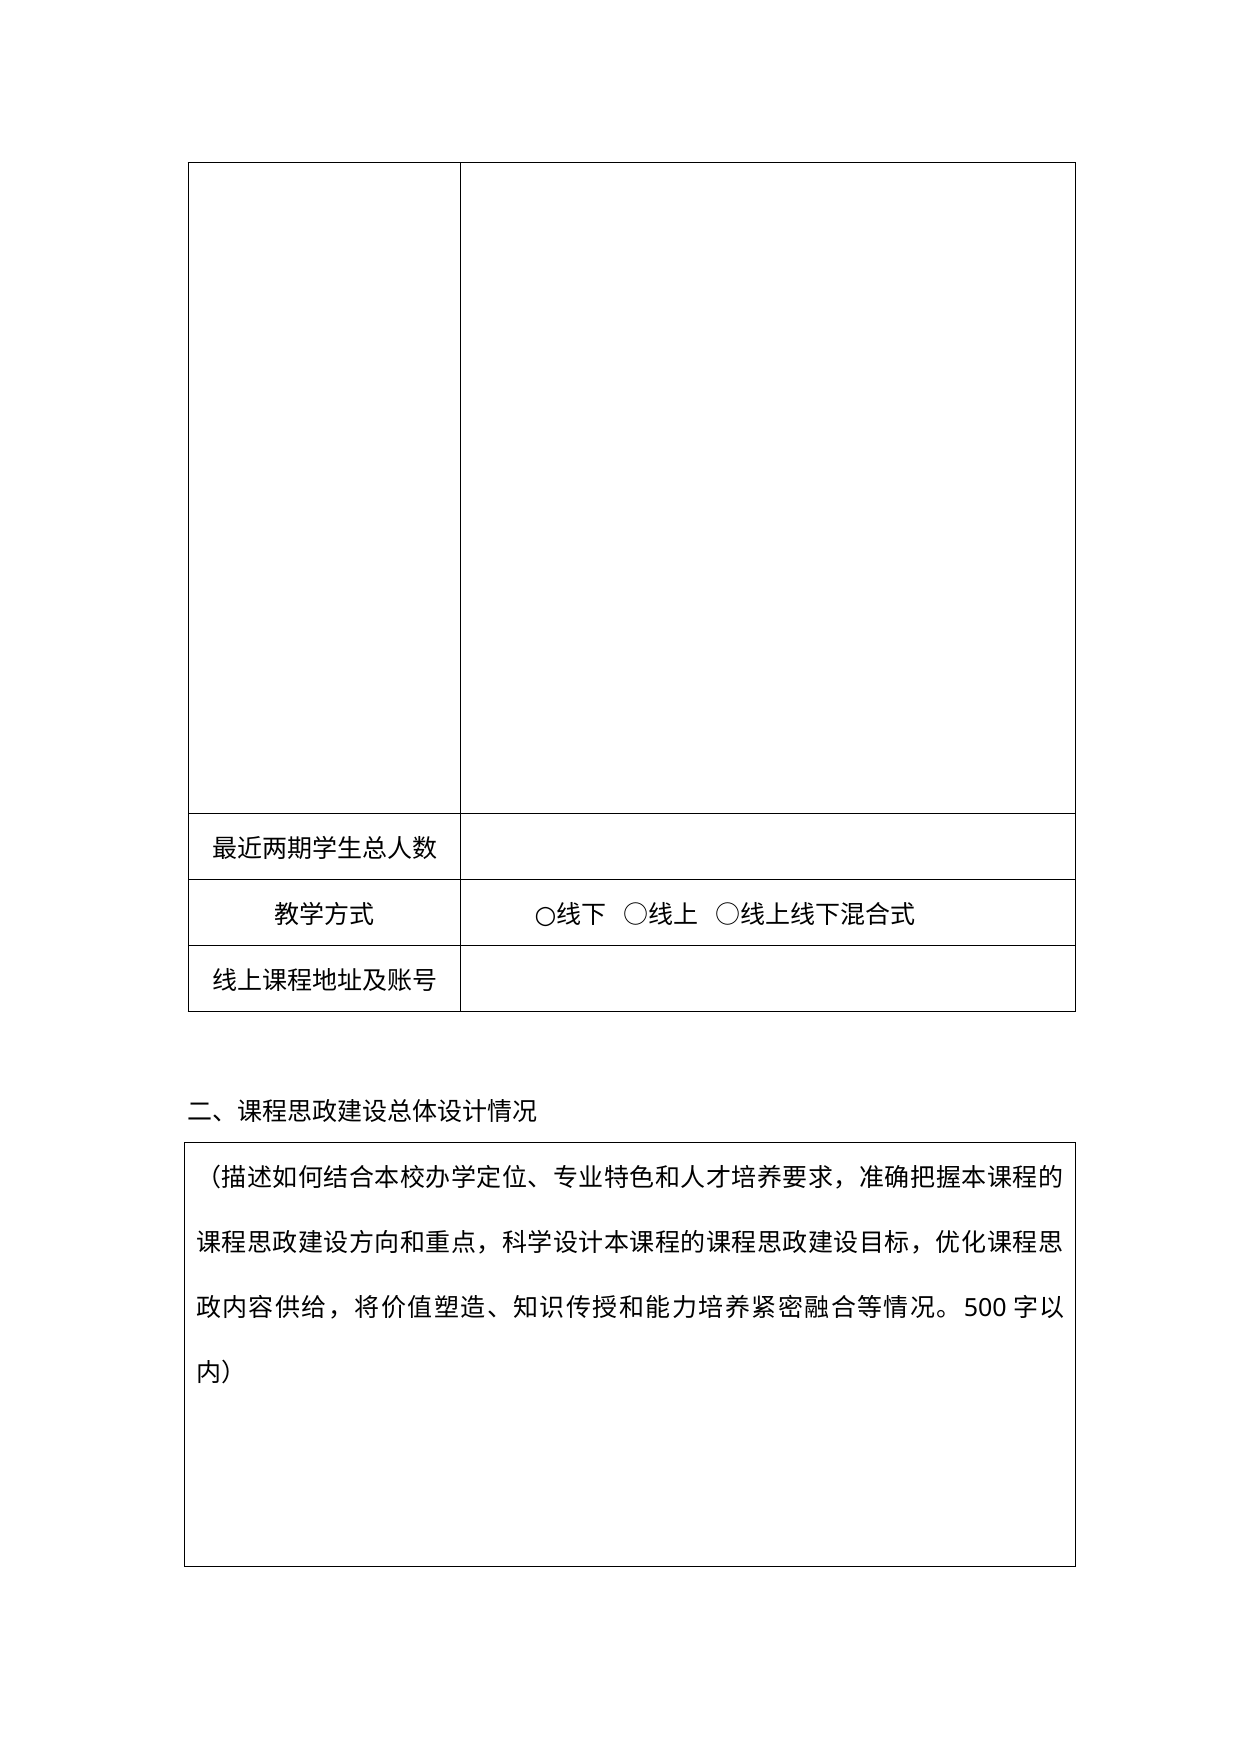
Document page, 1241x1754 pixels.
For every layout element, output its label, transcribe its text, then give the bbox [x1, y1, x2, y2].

table_cell 最近两期学生总人数 [189, 814, 460, 879]
table_cell [461, 946, 1075, 1011]
table_cell ○线下 ○线上 ○线上线下混合式 [461, 880, 1075, 945]
table_cell 教学方式 [189, 880, 460, 945]
table_cell [461, 814, 1075, 879]
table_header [185, 1143, 1075, 1566]
text 二、课程思政建设总体设计情况 [187, 1077, 1053, 1142]
table_cell 线上课程地址及账号 [189, 946, 460, 1011]
table_cell [461, 163, 1075, 813]
